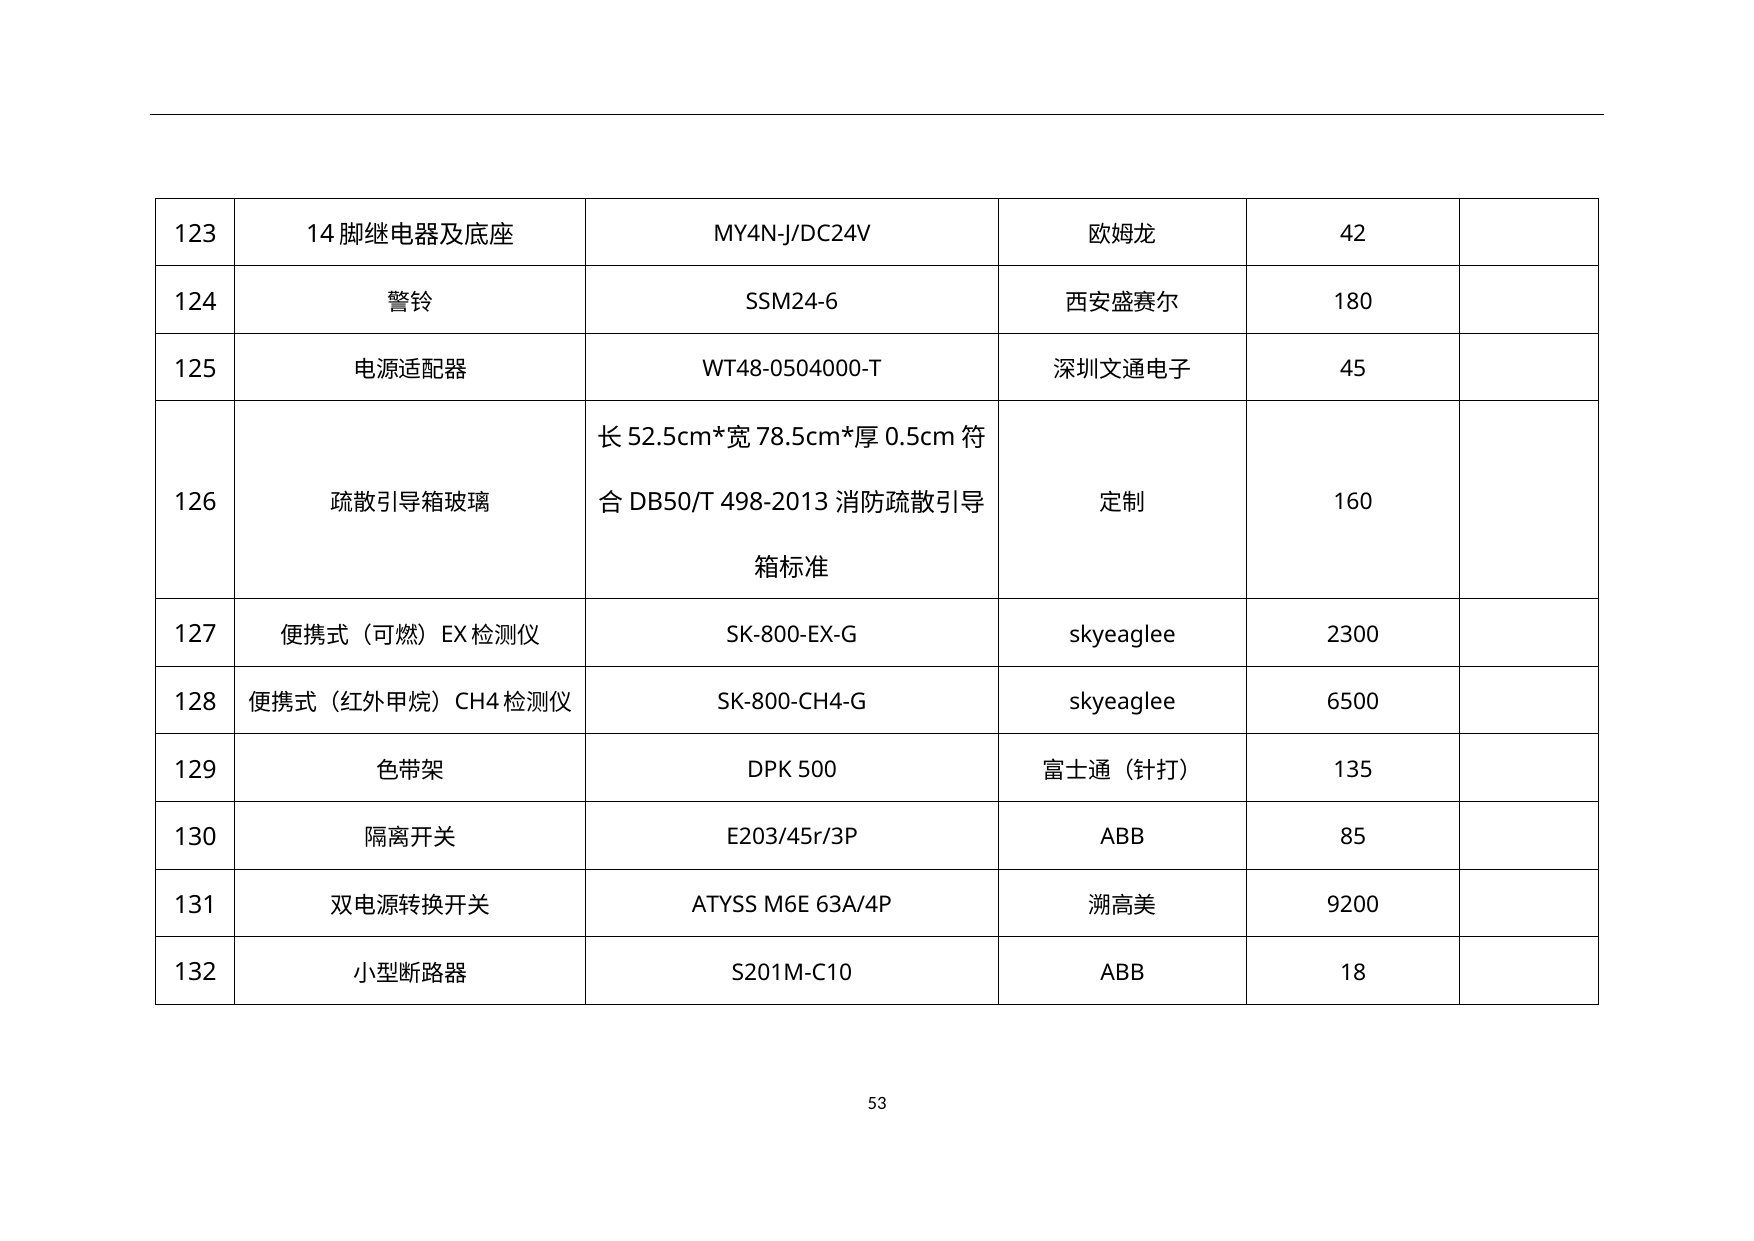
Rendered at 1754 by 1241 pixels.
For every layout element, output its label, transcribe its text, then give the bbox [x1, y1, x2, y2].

table_cell 6500 [1247, 667, 1459, 733]
table_cell skyeaglee [999, 599, 1246, 666]
table_cell [1460, 870, 1598, 936]
table_cell 双电源转换开关 [235, 870, 585, 936]
table_cell 45 [1247, 334, 1459, 400]
table_cell 85 [1247, 802, 1459, 868]
table_cell SK-800-EX-G [586, 599, 998, 666]
table_cell 42 [1247, 199, 1459, 265]
table_cell 14脚继电器及底座 [235, 199, 585, 265]
table_cell 富士通（针打） [999, 734, 1246, 801]
table_cell [1460, 734, 1598, 801]
table_cell 隔离开关 [235, 802, 585, 868]
table_cell 127 [156, 599, 234, 666]
table_cell [1460, 599, 1598, 666]
table_cell [1460, 802, 1598, 868]
table_cell 124 [156, 266, 234, 333]
table_cell 123 [156, 199, 234, 265]
table_cell 128 [156, 667, 234, 733]
table_cell S201M-C10 [586, 937, 998, 1004]
table_cell WT48-0504000-T [586, 334, 998, 400]
table_cell 警铃 [235, 266, 585, 333]
table_cell [1460, 266, 1598, 333]
table_cell [1460, 667, 1598, 733]
table_cell 溯高美 [999, 870, 1246, 936]
table_cell MY4N-J/DC24V [586, 199, 998, 265]
table_cell 西安盛赛尔 [999, 266, 1246, 333]
table_cell 欧姆龙 [999, 199, 1246, 265]
table_cell [1460, 199, 1598, 265]
table_cell 18 [1247, 937, 1459, 1004]
table_cell skyeaglee [999, 667, 1246, 733]
table_cell 色带架 [235, 734, 585, 801]
table_cell [1460, 334, 1598, 400]
table_cell 便携式（红外甲烷）CH4检测仪 [235, 667, 585, 733]
table_cell SSM24-6 [586, 266, 998, 333]
table_cell 126 [156, 401, 234, 598]
table_cell ABB [999, 802, 1246, 868]
table_cell 9200 [1247, 870, 1459, 936]
table_cell 深圳文通电子 [999, 334, 1246, 400]
table_cell 小型断路器 [235, 937, 585, 1004]
table_cell E203/45r/3P [586, 802, 998, 868]
table_cell ATYSS M6E 63A/4P [586, 870, 998, 936]
table_cell 180 [1247, 266, 1459, 333]
table_cell 130 [156, 802, 234, 868]
table_cell 定制 [999, 401, 1246, 598]
table_cell 疏散引导箱玻璃 [235, 401, 585, 598]
table_cell 131 [156, 870, 234, 936]
table_cell [1460, 401, 1598, 598]
table_cell 129 [156, 734, 234, 801]
table_cell 电源适配器 [235, 334, 585, 400]
table_cell 长52.5cm*宽78.5cm*厚0.5cm 符合DB50∕T 498-2013 消防疏散引导箱标准 [586, 401, 998, 598]
table_cell 125 [156, 334, 234, 400]
table_cell [1460, 937, 1598, 1004]
table_cell 便携式（可燃）EX检测仪 [235, 599, 585, 666]
table_cell 132 [156, 937, 234, 1004]
table_cell SK-800-CH4-G [586, 667, 998, 733]
table_cell 2300 [1247, 599, 1459, 666]
table_cell ABB [999, 937, 1246, 1004]
table_cell DPK 500 [586, 734, 998, 801]
table_cell 160 [1247, 401, 1459, 598]
table_cell 135 [1247, 734, 1459, 801]
